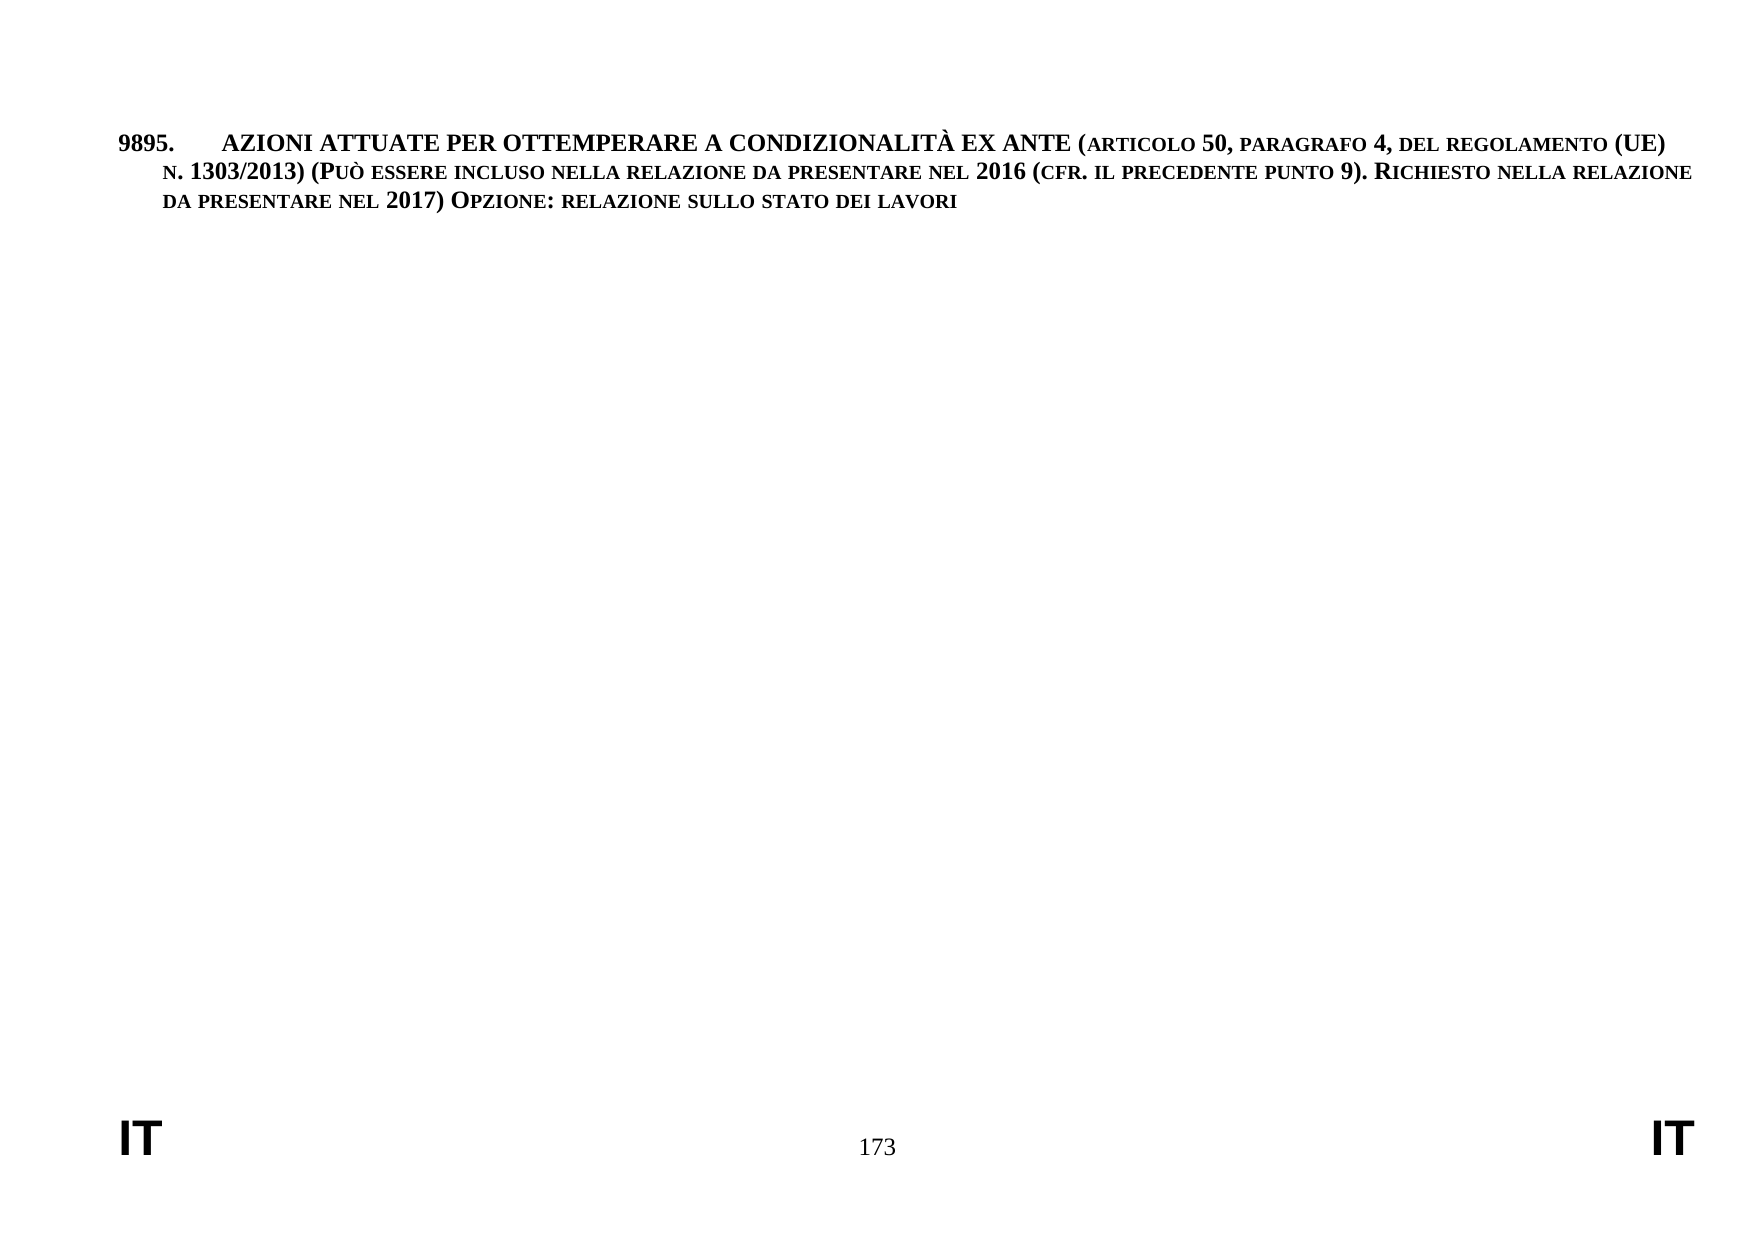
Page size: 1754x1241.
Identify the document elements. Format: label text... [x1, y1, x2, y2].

subtitle AZIONI ATTUATE PER OTTEMPERARE A CONDIZIONALITÀ EX ANTE (articolo 50, paragrafo 4, del regolamento (UE) n. 1303/2013) (Può essere incluso nella relazione da presentare nel 2016 (cfr. il precedente punto 9). Richiesto nella relazione da presentare nel 2017) Opzione: relazione sullo stato dei lavori [118, 128, 1701, 214]
